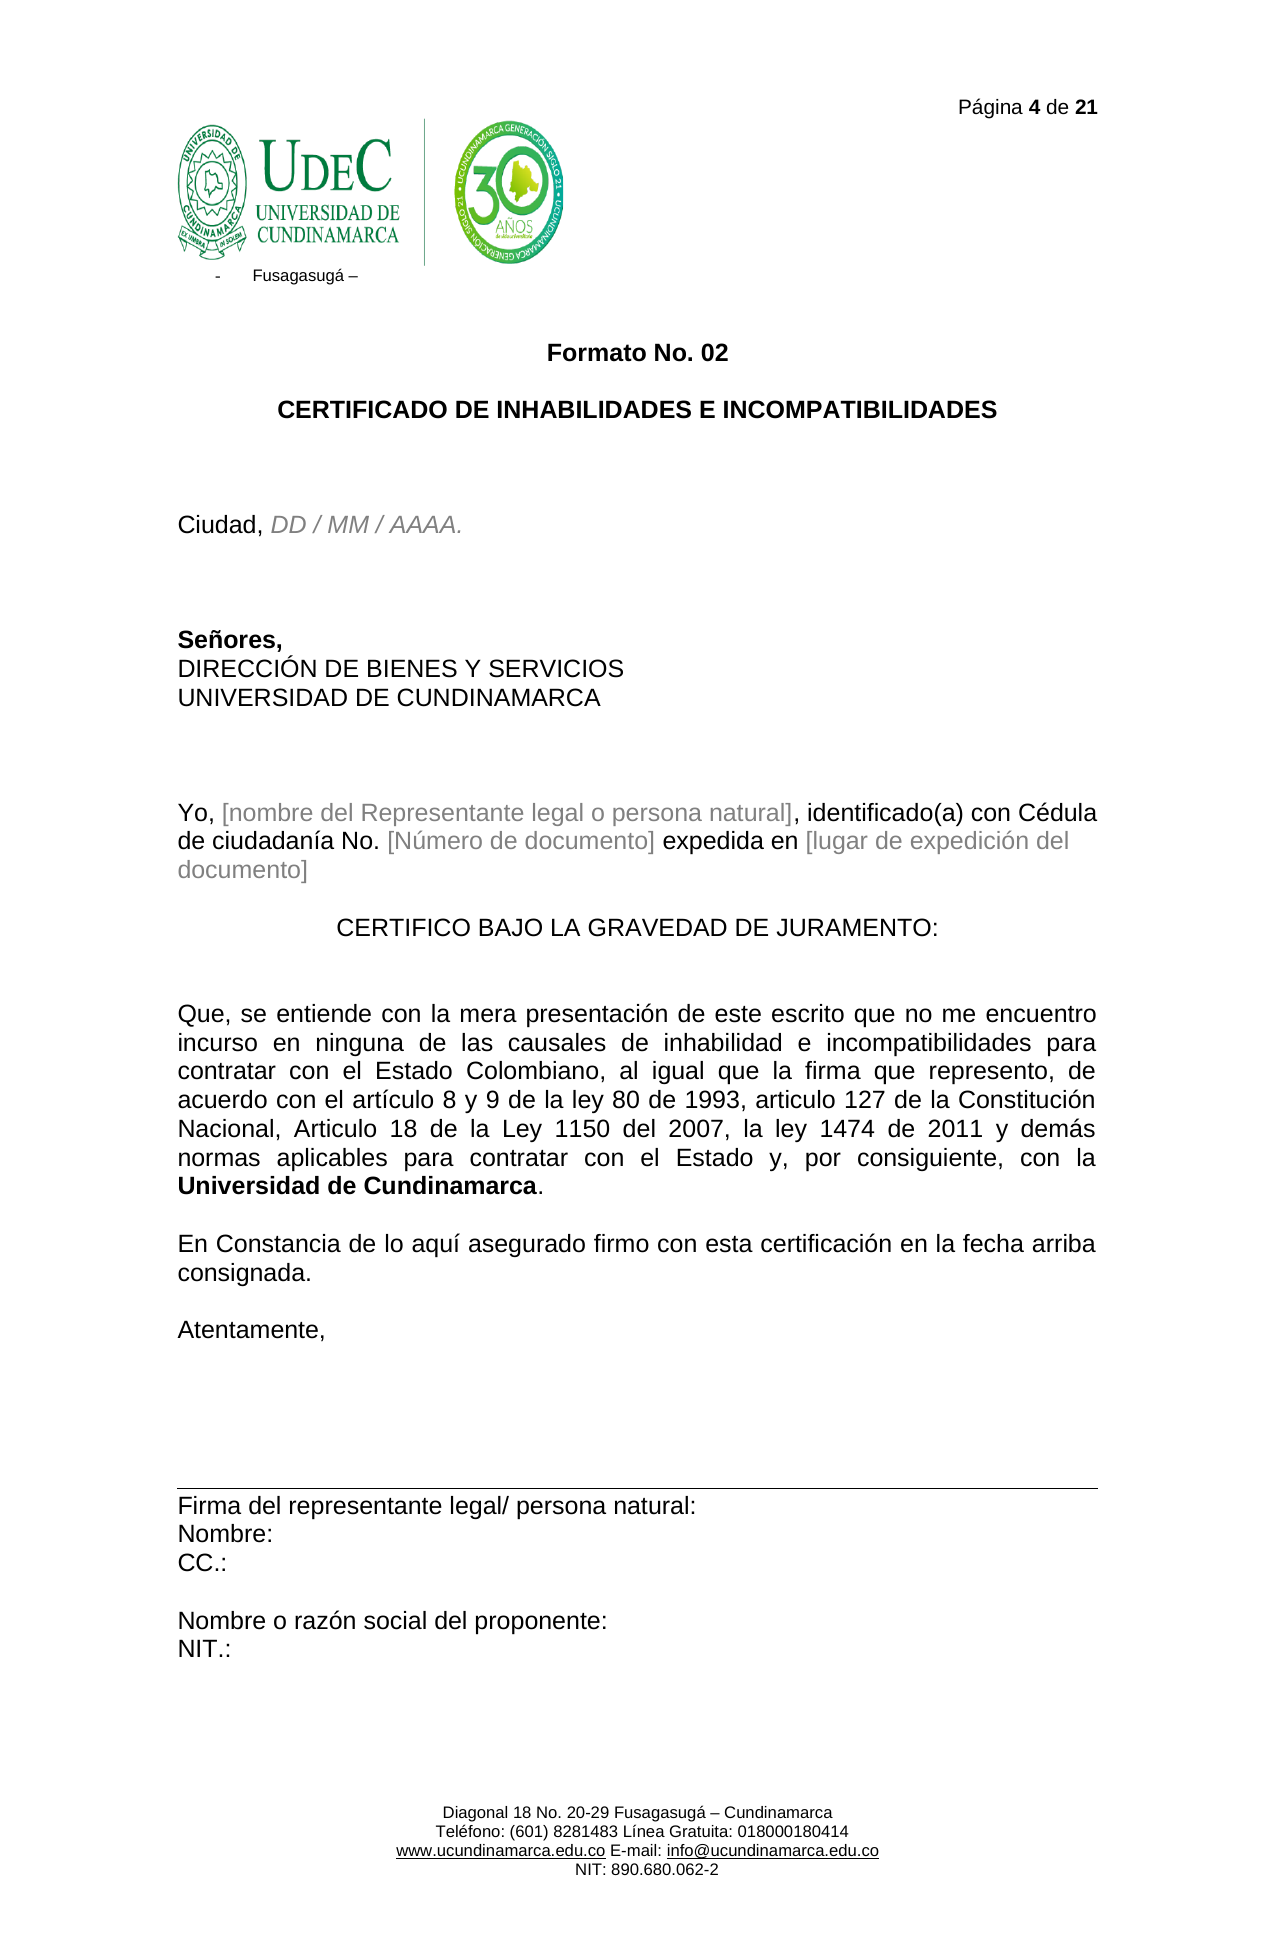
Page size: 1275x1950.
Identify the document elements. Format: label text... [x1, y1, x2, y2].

text DIRECCIÓN DE BIENES Y SERVICIOS [177, 654, 1098, 683]
text CC.: [177, 1548, 1098, 1577]
text Señores, [177, 625, 1098, 654]
text Yo, [nombre del Representante legal o persona natural], identificado(a) con Cédula de ciudadanía No. [Número de documento] expedida en [lugar de expedición del documento] [177, 798, 1098, 884]
text Atentamente, [177, 1315, 1098, 1344]
text En Constancia de lo aquí asegurado firmo con esta certificación en la fecha arriba consignada. [177, 1229, 1098, 1286]
picture [177, 118, 564, 266]
text UNIVERSIDAD DE CUNDINAMARCA [177, 683, 1098, 711]
text Nombre o razón social del proponente: [177, 1606, 1098, 1634]
text Formato No. 02 [177, 338, 1098, 366]
text Nombre: [177, 1519, 1098, 1548]
text Firma del representante legal/ persona natural: [177, 1489, 1098, 1519]
text NIT.: [177, 1634, 1098, 1663]
text CERTIFICADO DE INHABILIDADES E INCOMPATIBILIDADES [177, 395, 1098, 424]
text Que, se entiende con la mera presentación de este escrito que no me encuentro incurso en ninguna de las causales de inhabilidad e incompatibilidades para contratar con el Estado Colombiano, al igual que la firma que represento, de acuerdo con el artículo 8 y 9 de la ley 80 de 1993, articulo 127 de la Constitución Nacional, Articulo 18 de la Ley 1150 del 2007, la ley 1474 de 2011 y demás normas aplicables para contratar con el Estado y, por consiguiente, con la Universidad de Cundinamarca. [177, 999, 1098, 1200]
text Ciudad, DD / MM / AAAA. [177, 510, 1098, 539]
text CERTIFICO BAJO LA GRAVEDAD DE JURAMENTO: [177, 913, 1098, 941]
